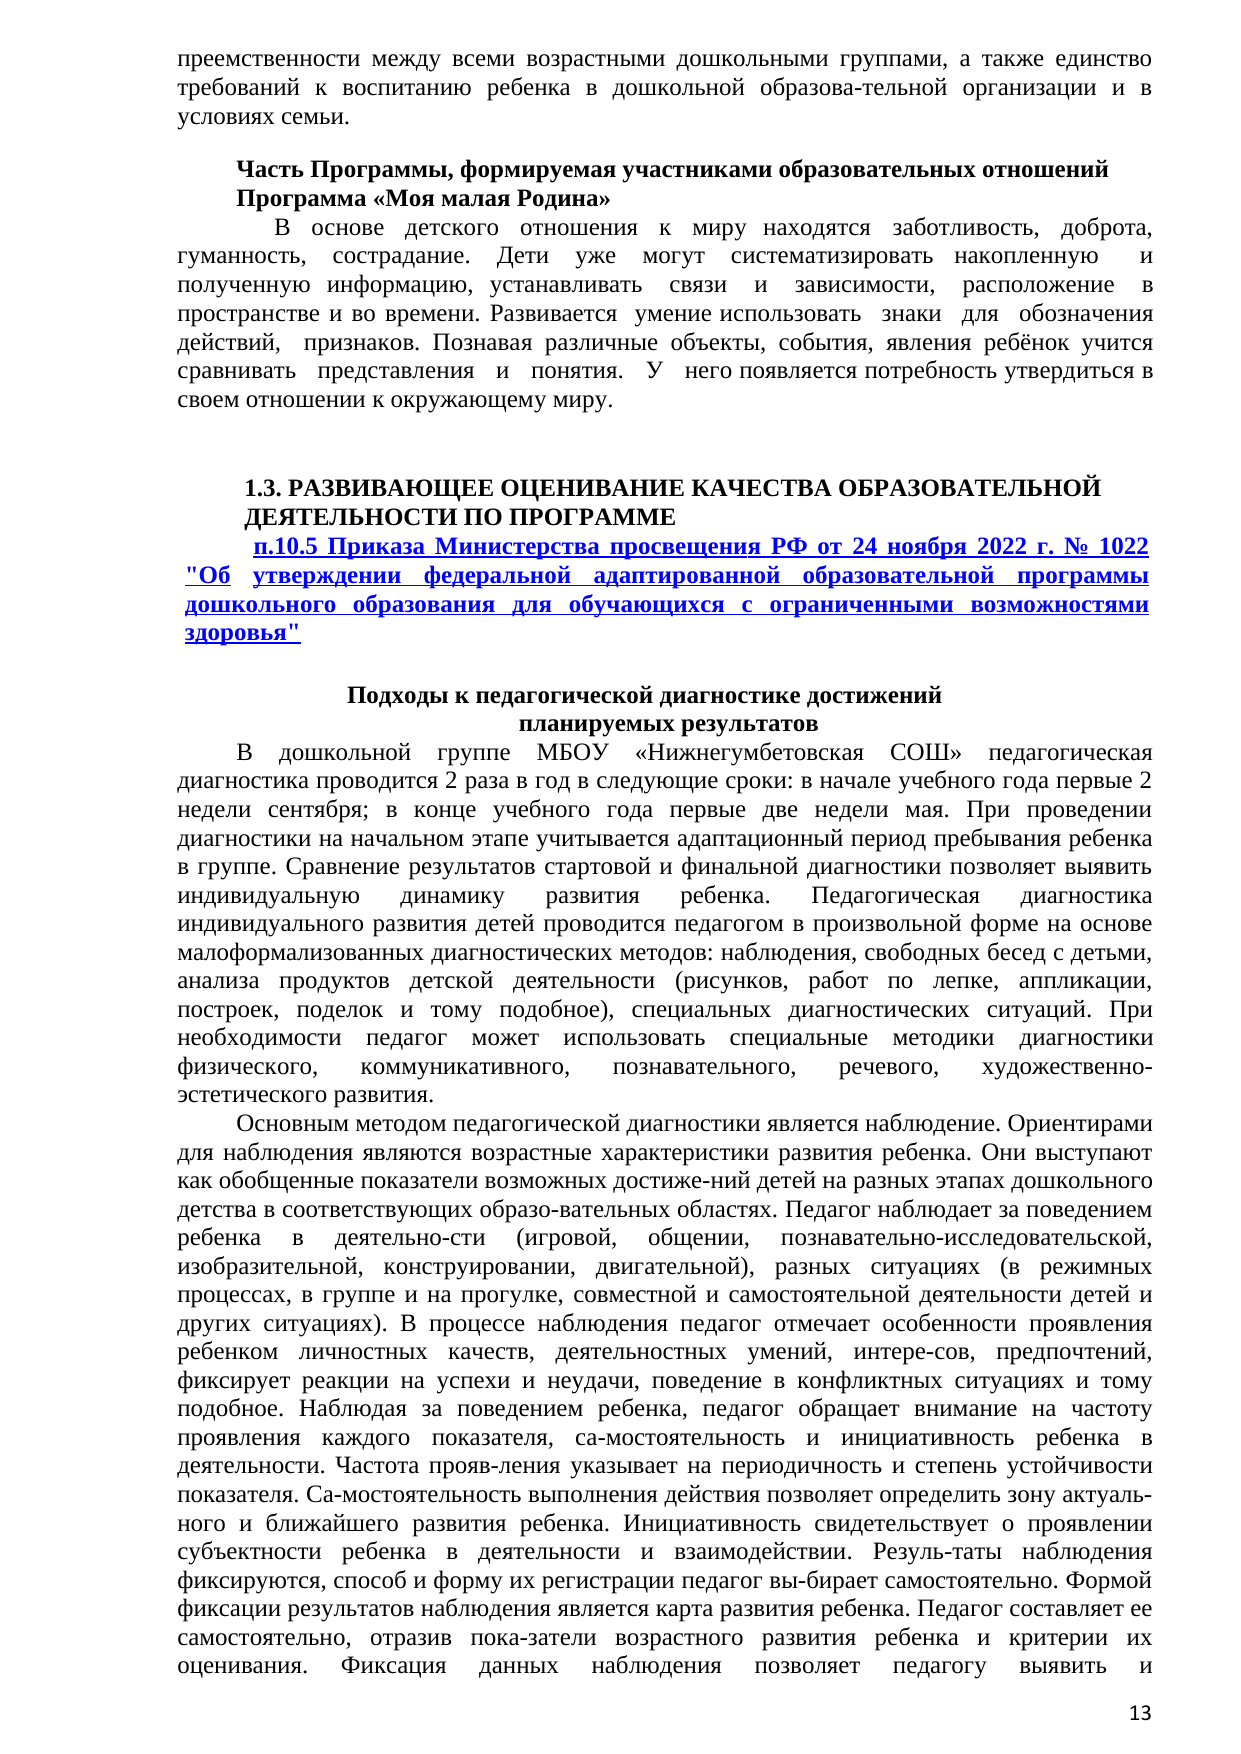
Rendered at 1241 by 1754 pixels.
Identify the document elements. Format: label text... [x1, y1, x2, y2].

text Подходы к педагогической диагностике достижений планируемых результатов [347, 681, 1048, 737]
text п.10.5 Приказа Министерства просвещения РФ от 24 ноября 2022 г. № 1022 "Об утверждении федеральной адаптированной образовательной программы дошкольного образования для обучающихся с ограниченными возможностями здоровья" [184, 615, 1149, 646]
text Часть Программы, формируемая участниками образовательных отношений [177, 155, 1159, 183]
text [177, 43, 1153, 130]
text В дошкольной группе МБОУ «Нижнегумбетовская СОШ» педагогическая диагностика проводится 2 раза в год в следующие сроки: в начале учебного года первые 2 недели сентября; в конце учебного года первые две недели мая. При проведении диагностики на начальном этапе учитывается адаптационный период пребывания ребенка в группе. Сравнение результатов стартовой и финальной диагностики позволяет выявить индивидуальную динамику развития ребенка. Педагогическая диагностика индивидуального развития детей проводится педагогом в произвольной форме на основе малоформализованных диагностических методов: наблюдения, свободных бесед с детьми, анализа продуктов детской деятельности (рисунков, работ по лепке, аппликации, построек, поделок и тому подобное), специальных диагностических ситуаций. При необходимости педагог может использовать специальные методики диагностики физического, коммуникативного, познавательного, речевого, художественно-эстетического развития. [177, 737, 1153, 1108]
text В основе детского отношения к миру находятся заботливость, доброта, гуманность, сострадание. Дети уже могут систематизировать накопленную и полученную информацию, устанавливать связи и зависимости, расположение в пространстве и во времени. Развивается умение использовать знаки для обозначения действий, признаков. Познавая различные объекты, события, явления ребёнок учится сравнивать представления и понятия. У него появляется потребность утвердиться в своем отношении к окружающему миру. [177, 212, 1153, 413]
text Программа «Моя малая Родина» [177, 183, 1159, 212]
text п.10.5 Приказа Министерства просвещения РФ от 24 ноября 2022 г. № 1022 "Об утверждении федеральной адаптированной образовательной программы дошкольного образования для обучающихся с ограниченными возможностями здоровья" [184, 531, 1149, 614]
text 1.3. РАЗВИВАЮЩЕЕ ОЦЕНИВАНИЕ КАЧЕСТВА ОБРАЗОВАТЕЛЬНОЙ ДЕЯТЕЛЬНОСТИ ПО ПРОГРАММЕ [244, 474, 1159, 531]
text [177, 1108, 1153, 1679]
